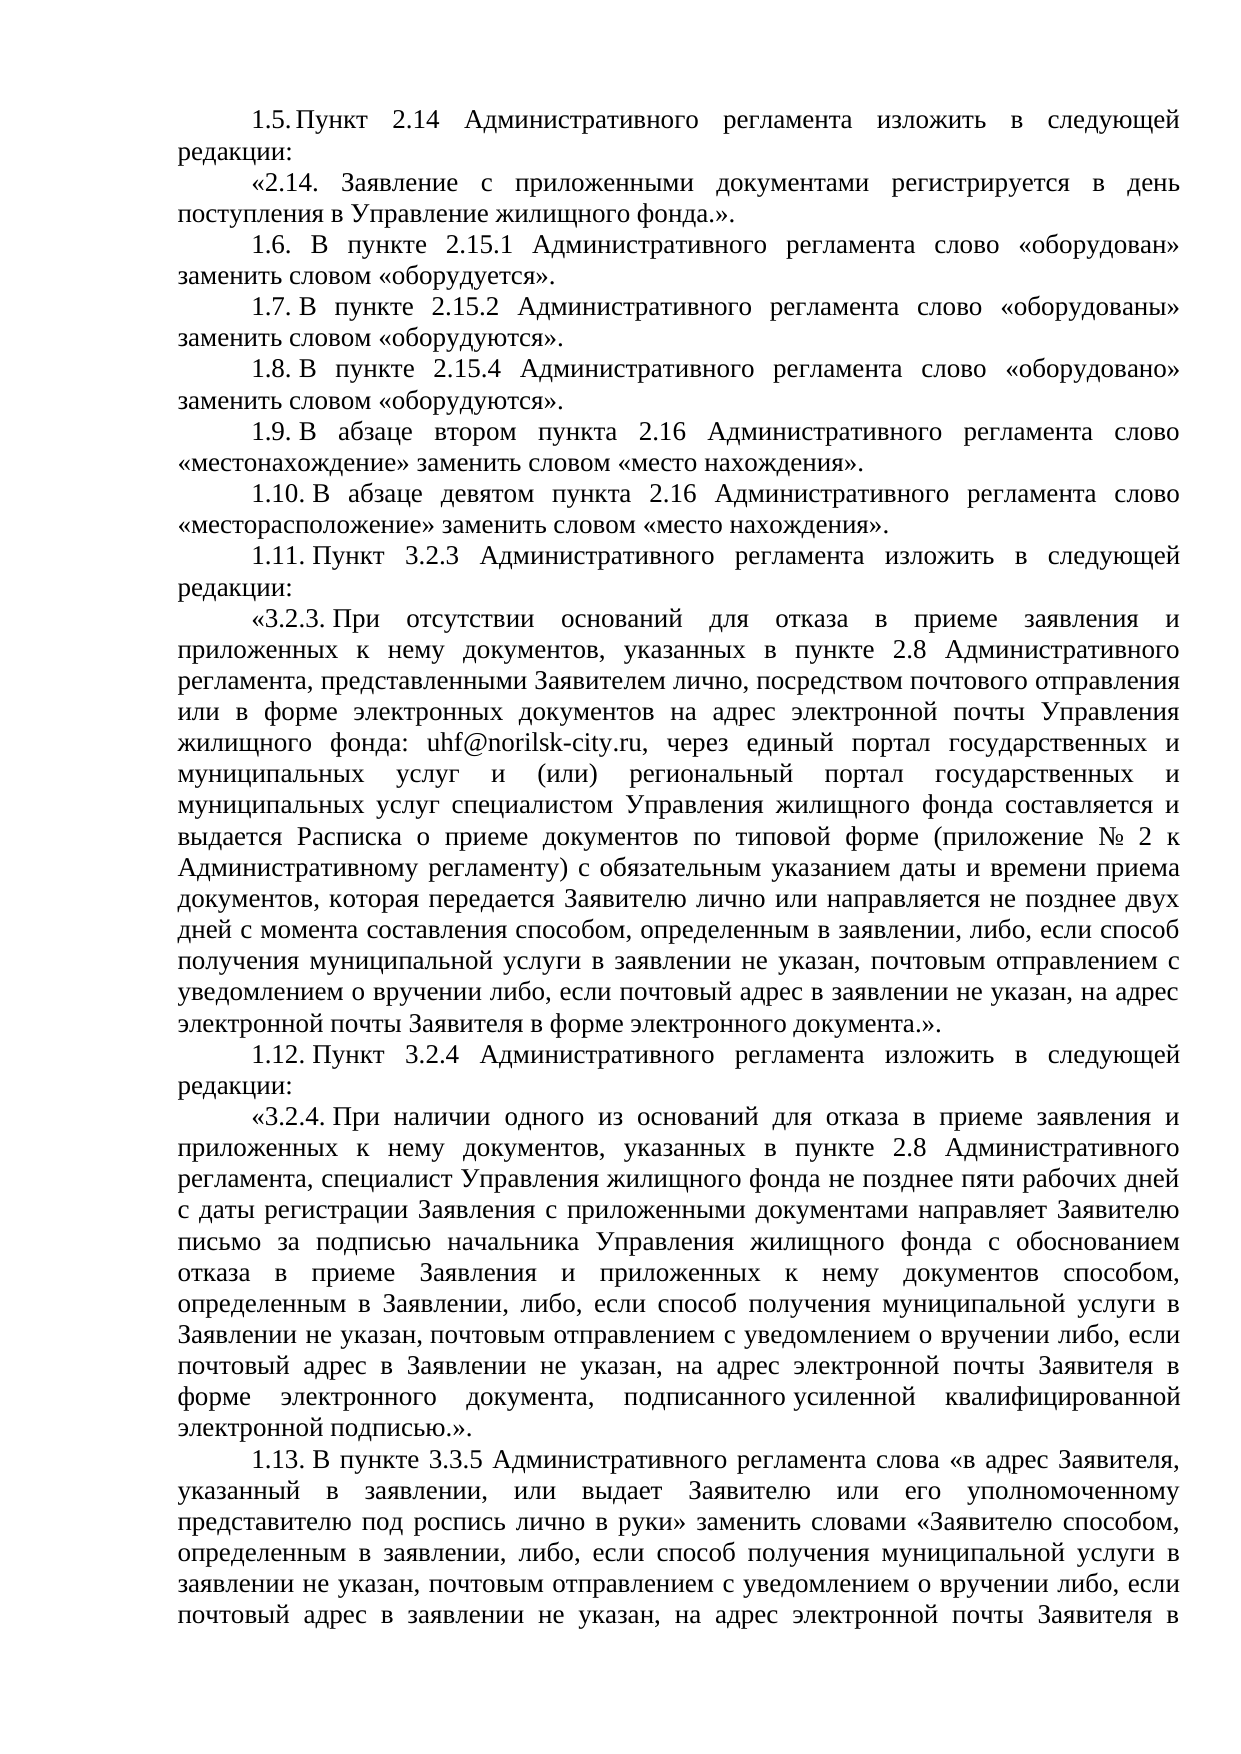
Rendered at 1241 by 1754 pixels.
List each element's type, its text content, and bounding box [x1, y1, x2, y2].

text «3.2.4. При наличии одного из оснований для отказа в приеме заявления и приложенных к нему документов, указанных в пункте 2.8 Административного регламента, специалист Управления жилищного фонда не позднее пяти рабочих дней с даты регистрации Заявления с приложенными документами направляет Заявителю письмо за подписью начальника Управления жилищного фонда с обоснованием отказа в приеме Заявления и приложенных к нему документов способом, определенным в Заявлении, либо, если способ получения муниципальной услуги в Заявлении не указан, почтовым отправлением с уведомлением о вручении либо, если почтовый адрес в Заявлении не указан, на адрес электронной почты Заявителя в форме электронного документа, подписанного усиленной квалифицированной электронной подписью.». [177, 1100, 1181, 1443]
text 1.11. Пункт 3.2.3 Административного регламента изложить в следующей редакции: [177, 539, 1181, 602]
text 1.9. В абзаце втором пункта 2.16 Административного регламента слово «местонахождение» заменить словом «место нахождения». [177, 415, 1181, 477]
text «3.2.3. При отсутствии оснований для отказа в приеме заявления и приложенных к нему документов, указанных в пункте 2.8 Административного регламента, представленными Заявителем лично, посредством почтового отправления или в форме электронных документов на адрес электронной почты Управления жилищного фонда: uhf@norilsk-city.ru, через единый портал государственных и муниципальных услуг и (или) региональный портал государственных и муниципальных услуг специалистом Управления жилищного фонда составляется и выдается Расписка о приеме документов по типовой форме (приложение № 2 к Административному регламенту) с обязательным указанием даты и времени приема документов, которая передается Заявителю лично или направляется не позднее двух дней с момента составления способом, определенным в заявлении, либо, если способ получения муниципальной услуги в заявлении не указан, почтовым отправлением с уведомлением о вручении либо, если почтовый адрес в заявлении не указан, на адрес электронной почты Заявителя в форме электронного документа.». [177, 602, 1181, 1038]
text 1.12. Пункт 3.2.4 Административного регламента изложить в следующей редакции: [177, 1038, 1181, 1100]
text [177, 1443, 1181, 1629]
text 1.10. В абзаце девятом пункта 2.16 Административного регламента слово «месторасположение» заменить словом «место нахождения». [177, 477, 1181, 539]
list 1.6. В пункте 2.15.1 Административного регламента слово «оборудован» заменить словом «оборудуется». [177, 228, 1181, 290]
text 1.7. В пункте 2.15.2 Административного регламента слово «оборудованы» заменить словом «оборудуются». [177, 290, 1181, 353]
list Пункт 2.14 Административного регламента изложить в следующей редакции: [177, 103, 1181, 166]
text 1.8. В пункте 2.15.4 Административного регламента слово «оборудовано» заменить словом «оборудуются». [177, 353, 1181, 415]
list «2.14. Заявление с приложенными документами регистрируется в день поступления в Управление жилищного фонда.». [177, 166, 1181, 228]
